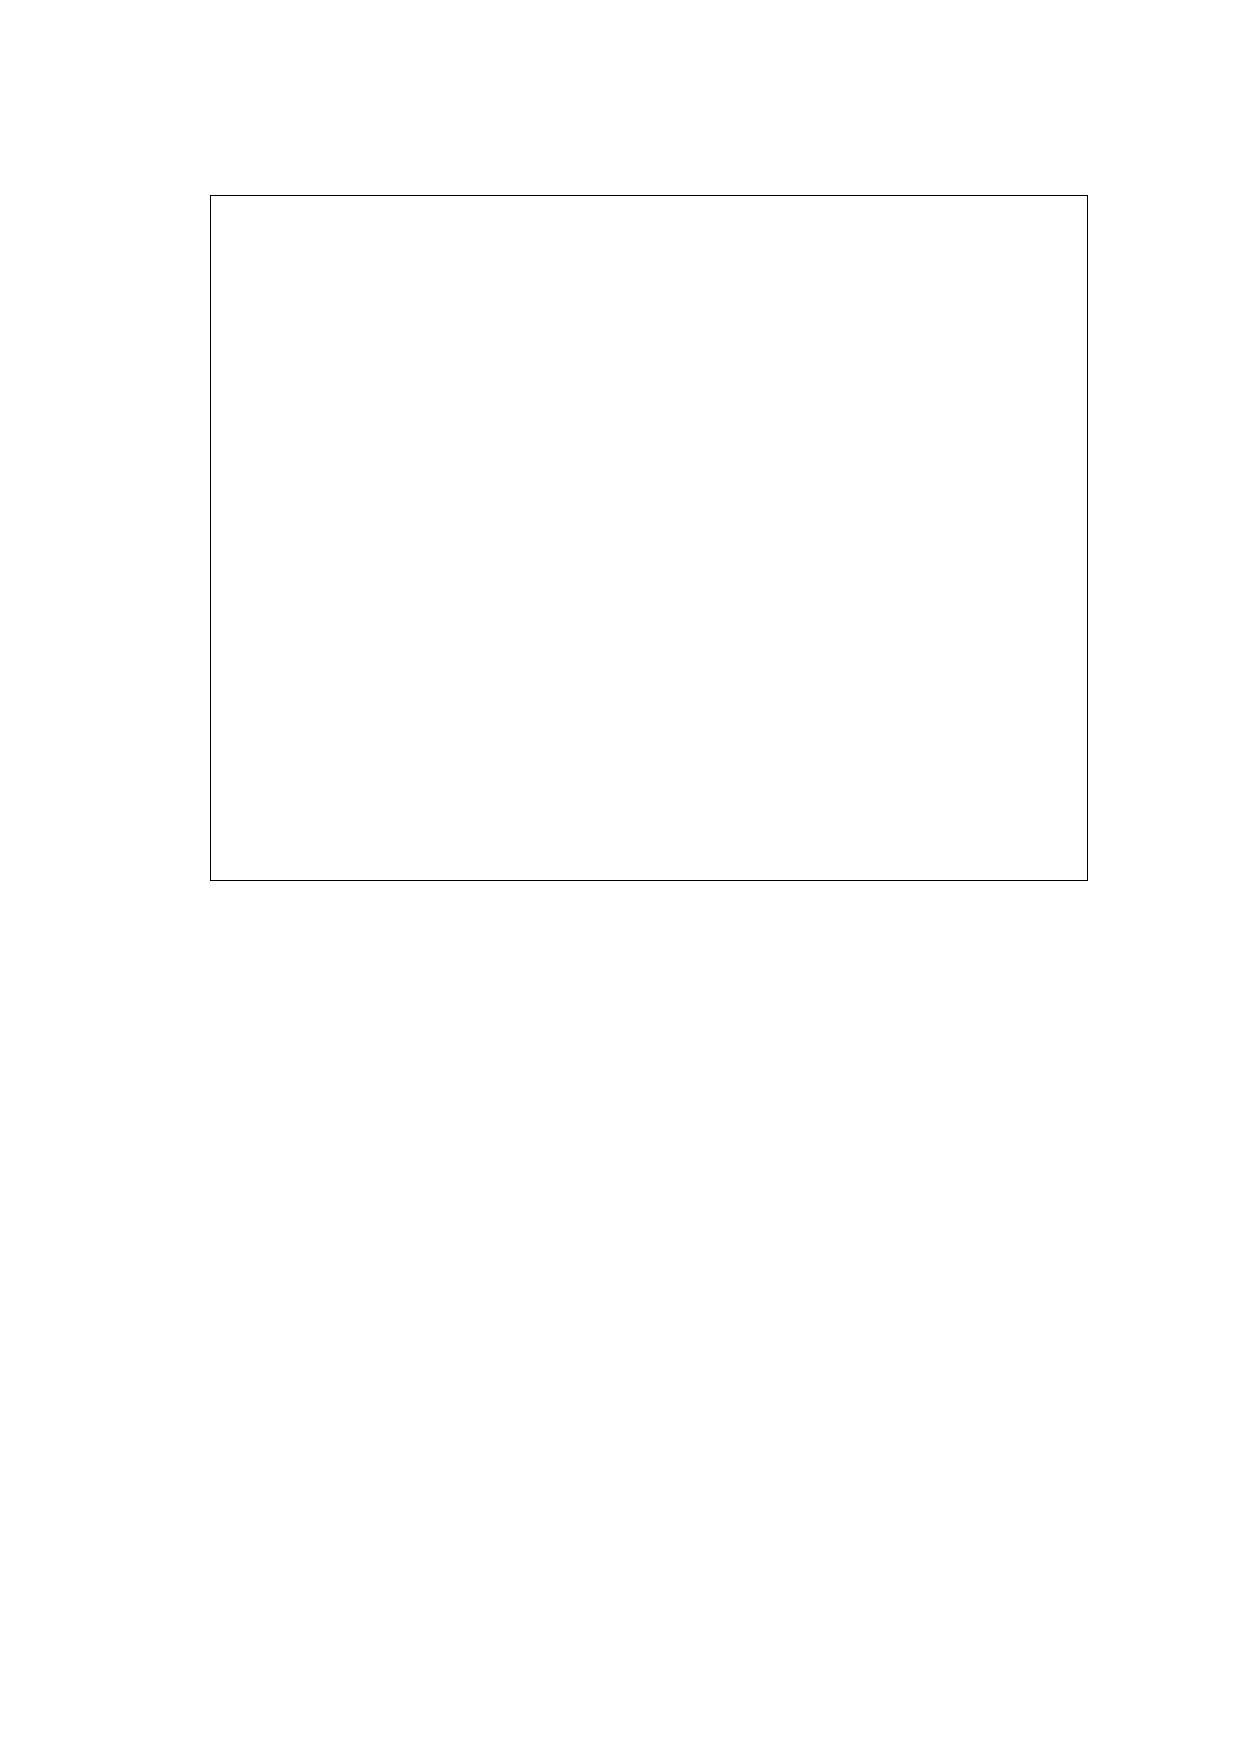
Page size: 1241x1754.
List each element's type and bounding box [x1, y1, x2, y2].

table_cell [211, 196, 1087, 880]
